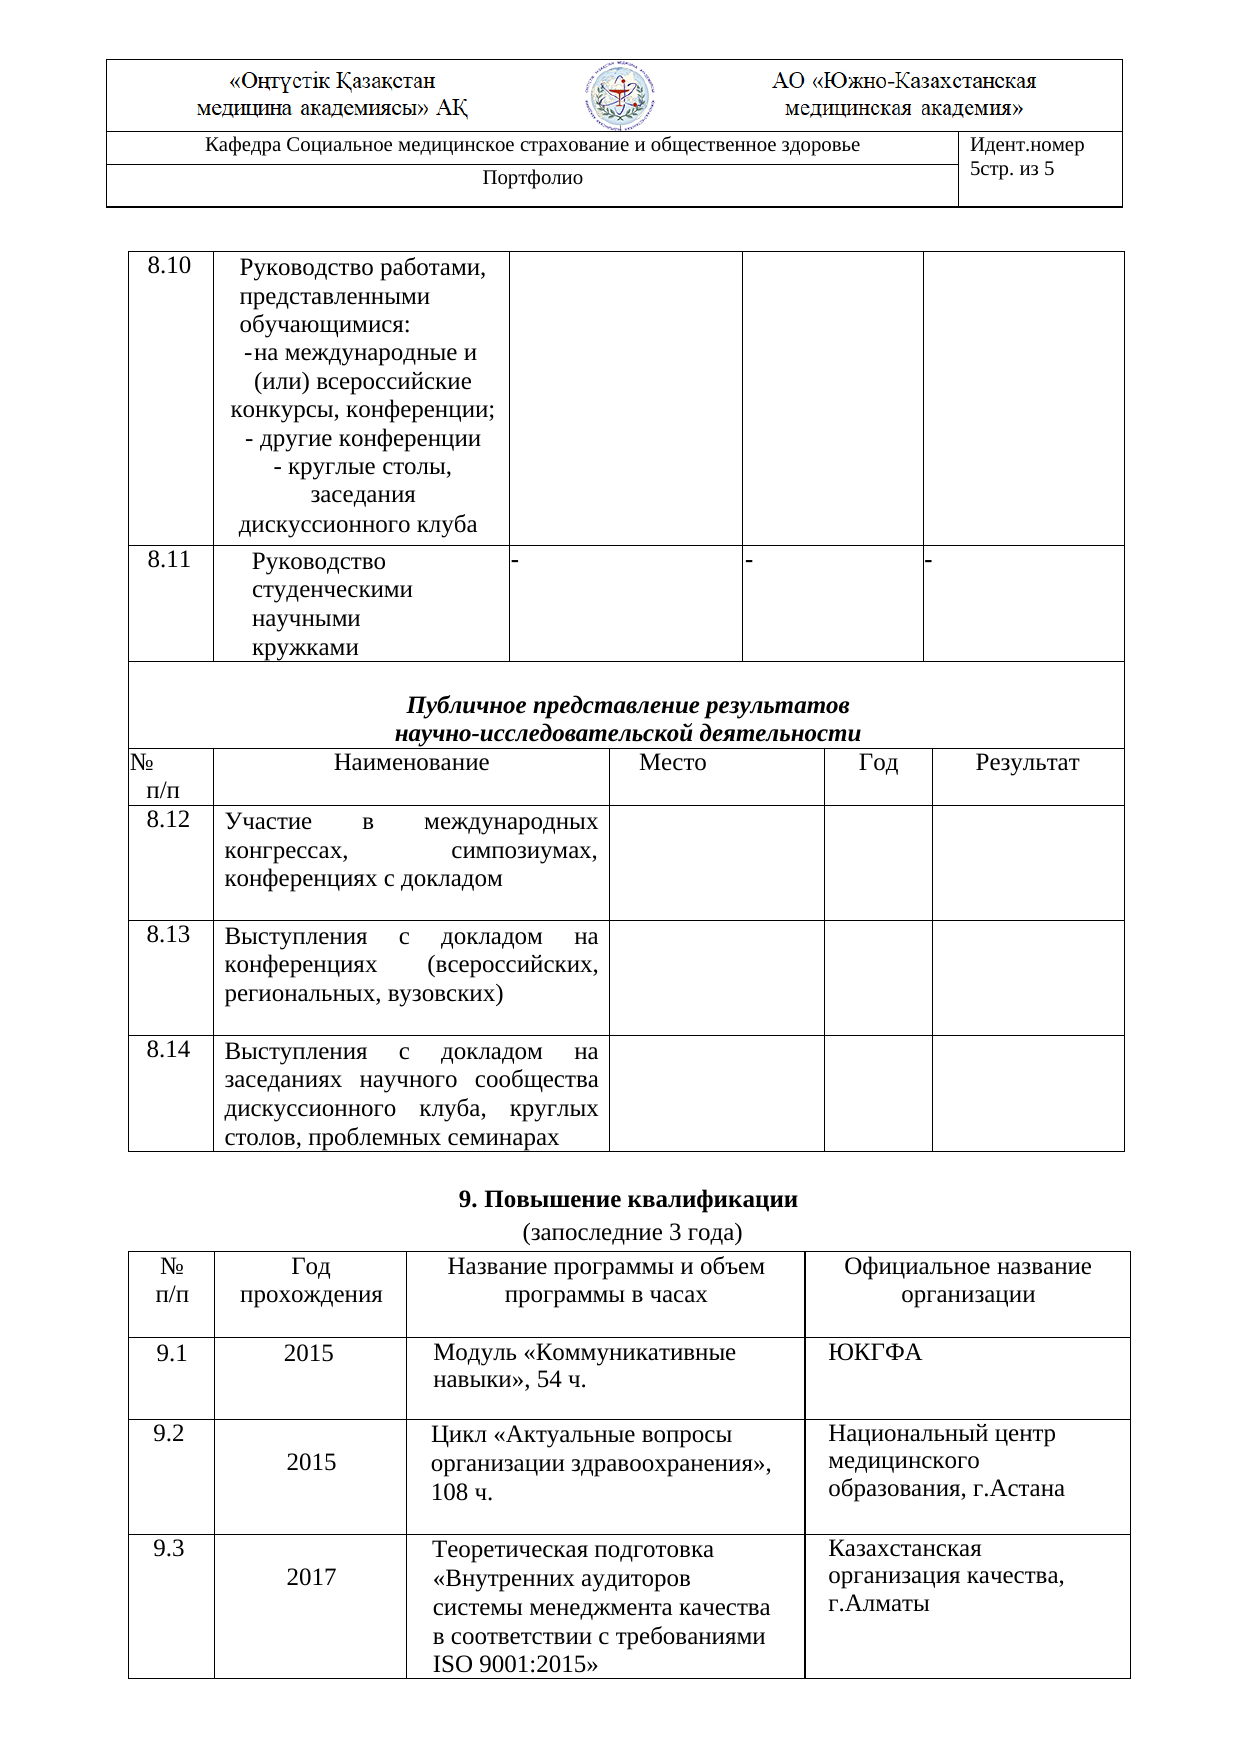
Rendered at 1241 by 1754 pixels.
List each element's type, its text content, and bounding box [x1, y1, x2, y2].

table_cell Национальный центр медицинского образования, г.Астана [806, 1420, 1130, 1533]
table_cell Год [825, 749, 932, 805]
table_cell [933, 921, 1124, 1035]
table_cell Модуль «Коммуникативные навыки», 54 ч. [407, 1338, 804, 1418]
table_header Год прохождения [215, 1252, 406, 1337]
table_header № п/п [129, 1252, 214, 1337]
table_cell [610, 806, 824, 920]
table_cell 8.13 [129, 921, 213, 1035]
table_cell 8.11 [129, 546, 213, 661]
table_cell [933, 1036, 1124, 1151]
table_cell [510, 252, 742, 545]
table_cell - [924, 546, 1124, 661]
table_cell Наименование [214, 749, 609, 805]
table_cell № п/п [129, 749, 213, 805]
table_cell 2015 [215, 1338, 406, 1418]
table_cell [610, 921, 824, 1035]
table_cell - [510, 546, 742, 661]
table_cell Выступления с докладом на конференциях (всероссийских, региональных, вузовских) [214, 921, 609, 1035]
table_cell 9.3 [129, 1535, 214, 1678]
table_cell [743, 252, 923, 545]
table_cell 9.1 [129, 1338, 214, 1418]
table_cell 8.10 [129, 252, 213, 545]
table_cell 9.2 [129, 1420, 214, 1533]
table_cell Руководство студенческими научными кружками [214, 546, 509, 661]
table_cell [825, 806, 932, 920]
table_header Официальное название организации [806, 1252, 1130, 1337]
table_cell [610, 1036, 824, 1151]
table_cell Цикл «Актуальные вопросы организации здравоохранения», 108 ч. [407, 1420, 804, 1533]
table_cell 2015 [215, 1420, 406, 1533]
table_cell Казахстанская организация качества, г.Алматы [806, 1535, 1130, 1678]
table_cell [924, 252, 1124, 545]
table_cell [933, 806, 1124, 920]
table_cell [825, 921, 932, 1035]
table_cell Результат [933, 749, 1124, 805]
table_cell Место [610, 749, 824, 805]
text (запоследние 3 года) [513, 1217, 751, 1246]
table_cell Теоретическая подготовка «Внутренних аудиторов системы менеджмента качества в соответствии с требованиями ISO 9001:2015» [407, 1535, 804, 1678]
list Повышение квалификации [459, 1184, 1146, 1213]
table_cell ЮКГФА [806, 1338, 1130, 1418]
table_cell 2017 [215, 1535, 406, 1678]
picture [162, 60, 1067, 131]
table_cell - [743, 546, 923, 661]
table_cell Руководство работами, представленными обучающимися: на международные и (или) всероссийские конкурсы, конференции; другие конференции - круглые столы, заседания дискуссионного клуба [214, 252, 509, 545]
table_cell 8.12 [129, 806, 213, 920]
table_cell [825, 1036, 932, 1151]
table_cell 8.14 [129, 1036, 213, 1151]
table_cell Участие в международных конгрессах, симпозиумах, конференциях с докладом [214, 806, 609, 920]
table_header Название программы и объем программы в часах [407, 1252, 804, 1337]
table_cell Выступления с докладом на заседаниях научного сообщества дискуссионного клуба, круглых столов, проблемных семинарах [214, 1036, 609, 1151]
table_cell Публичное представление результатов научно-исследовательской деятельности [129, 662, 1124, 747]
